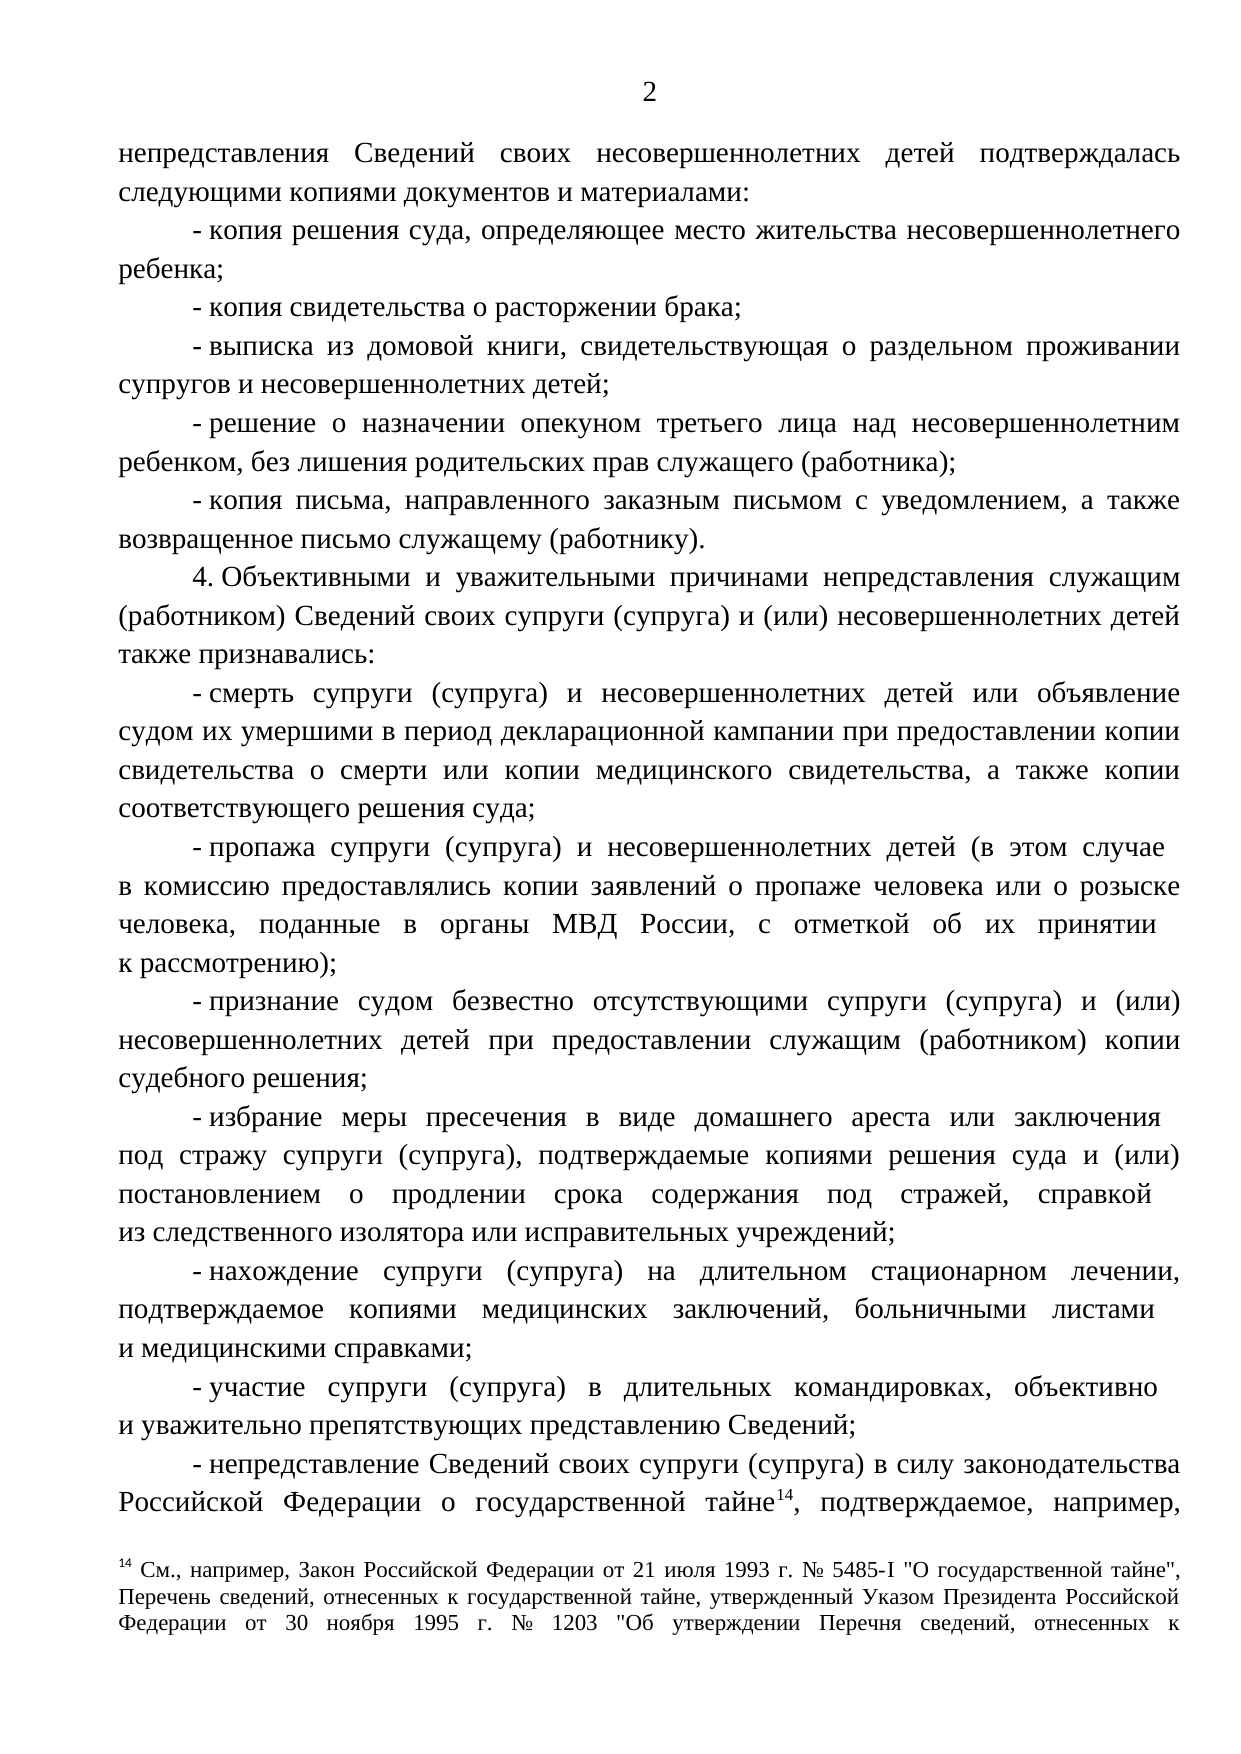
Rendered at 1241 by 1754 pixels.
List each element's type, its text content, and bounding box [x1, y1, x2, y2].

text 4. Объективными и уважительными причинами непредставления служащим (работником) Сведений своих супруги (супруга) и (или) несовершеннолетних детей также признавались: [118, 559, 1181, 670]
text - копия решения суда, определяющее место жительства несовершеннолетнего ребенка; [118, 212, 1181, 284]
text - избрание меры пресечения в виде домашнего ареста или заключения под стражу супруги (супруга), подтверждаемые копиями решения суда и (или) постановлением о продлении срока содержания под стражей, справкой из следственного изолятора или исправительных учреждений; [118, 1099, 1181, 1248]
text - участие супруги (супруга) в длительных командировках, объективно и уважительно препятствующих представлению Сведений; [118, 1369, 1181, 1441]
text - пропажа супруги (супруга) и несовершеннолетних детей (в этом случае в комиссию предоставлялись копии заявлений о пропаже человека или о розыске человека, поданные в органы МВД России, с отметкой об их принятии к рассмотрению); [118, 829, 1181, 978]
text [118, 135, 1181, 207]
text - признание судом безвестно отсутствующими супруги (супруга) и (или) несовершеннолетних детей при предоставлении служащим (работником) копии судебного решения; [118, 983, 1181, 1094]
text - смерть супруги (супруга) и несовершеннолетних детей или объявление судом их умершими в период декларационной кампании при предоставлении копии свидетельства о смерти или копии медицинского свидетельства, а также копии соответствующего решения суда; [118, 675, 1181, 824]
text - копия письма, направленного заказным письмом с уведомлением, а также возвращенное письмо служащему (работнику). [118, 482, 1181, 554]
text - копия свидетельства о расторжении брака; [118, 289, 1181, 323]
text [118, 1446, 1181, 1518]
text - решение о назначении опекуном третьего лица над несовершеннолетним ребенком, без лишения родительских прав служащего (работника); [118, 405, 1181, 477]
text - нахождение супруги (супруга) на длительном стационарном лечении, подтверждаемое копиями медицинских заключений, больничными листами и медицинскими справками; [118, 1253, 1181, 1364]
text - выписка из домовой книги, свидетельствующая о раздельном проживании супругов и несовершеннолетних детей; [118, 328, 1181, 400]
